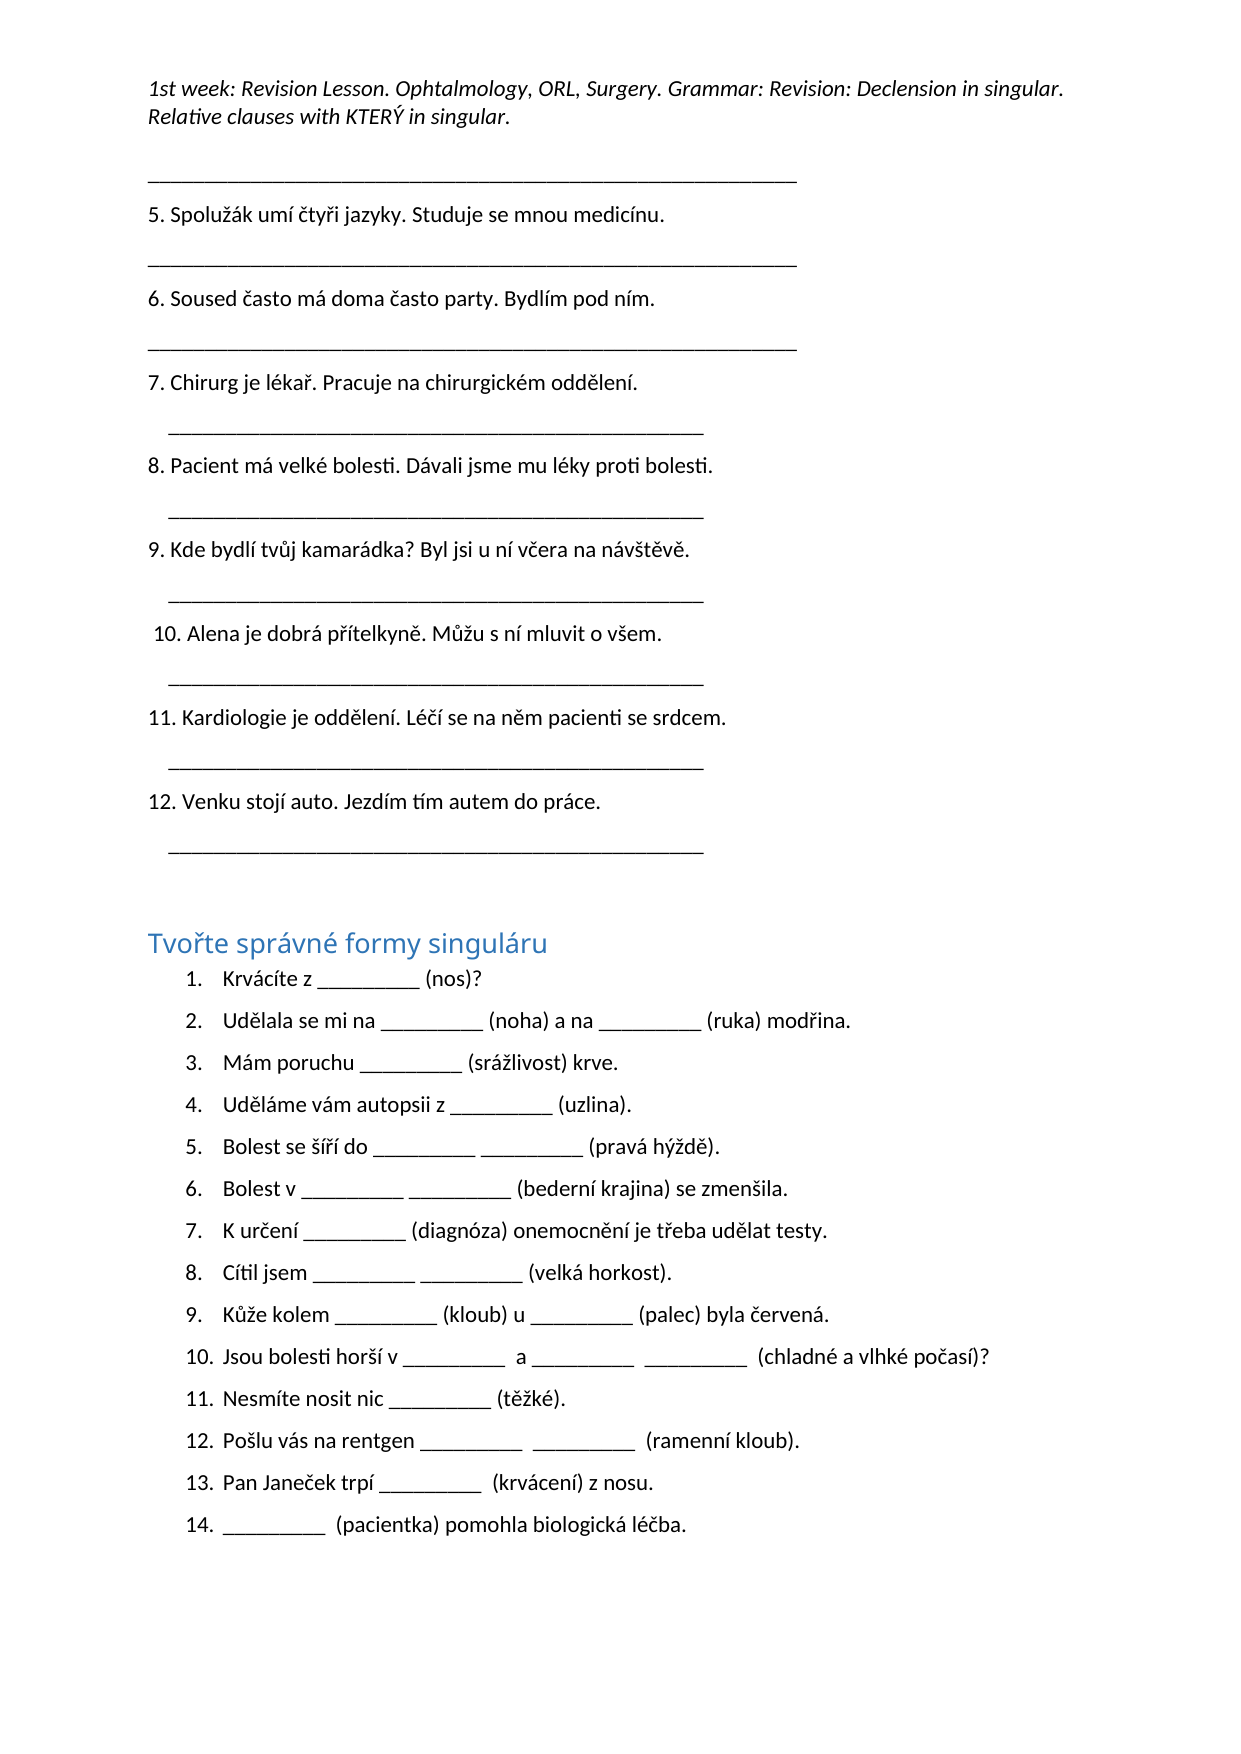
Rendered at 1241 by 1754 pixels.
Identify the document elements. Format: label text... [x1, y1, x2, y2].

list Udělala se mi na _________ (noha) a na _________ (ruka) modřina. [185, 1006, 1093, 1034]
list K určení _________ (diagnóza) onemocnění je třeba udělat testy. [185, 1216, 1093, 1244]
text 8. Pacient má velké bolesti. Dávali jsme mu léky proti bolesti. [148, 452, 1093, 480]
subtitle Tvořte správné formy singuláru [148, 924, 1093, 961]
text _______________________________________________ [148, 578, 1093, 606]
text 7. Chirurg je lékař. Pracuje na chirurgickém oddělení. [148, 368, 1093, 396]
text 9. Kde bydlí tvůj kamarádka? Byl jsi u ní včera na návštěvě. [148, 536, 1093, 564]
list Bolest se šíří do _________ _________ (pravá hýždě). [185, 1132, 1093, 1160]
text 12. Venku stojí auto. Jezdím tím autem do práce. [148, 787, 1093, 816]
list Nesmíte nosit nic _________ (těžké). [185, 1384, 1093, 1412]
text _______________________________________________ [148, 829, 1093, 857]
text _______________________________________________ [148, 662, 1093, 689]
text 10. Alena je dobrá přítelkyně. Můžu s ní mluvit o všem. [148, 619, 1093, 648]
text _________________________________________________________ [148, 158, 1093, 186]
text 5. Spolužák umí čtyři jazyky. Studuje se mnou medicínu. [148, 200, 1093, 228]
text 6. Soused často má doma často party. Bydlím pod ním. [148, 284, 1093, 312]
list Uděláme vám autopsii z _________ (uzlina). [185, 1090, 1093, 1118]
list Jsou bolesti horší v _________ a _________ _________ (chladné a vlhké počasí)? [185, 1342, 1093, 1370]
text _______________________________________________ [148, 494, 1093, 522]
list Mám poruchu _________ (srážlivost) krve. [185, 1048, 1093, 1076]
list Bolest v _________ _________ (bederní krajina) se zmenšila. [185, 1174, 1093, 1202]
text _________________________________________________________ [148, 326, 1093, 354]
text _______________________________________________ [148, 746, 1093, 773]
list _________ (pacientka) pomohla biologická léčba. [185, 1510, 1093, 1538]
list Pan Janeček trpí _________ (krvácení) z nosu. [185, 1468, 1093, 1496]
list Krvácíte z _________ (nos)? [185, 964, 1093, 992]
text _______________________________________________ [148, 410, 1093, 438]
text _________________________________________________________ [148, 242, 1093, 270]
text 11. Kardiologie je oddělení. Léčí se na něm pacienti se srdcem. [148, 703, 1093, 732]
list Pošlu vás na rentgen _________ _________ (ramenní kloub). [185, 1426, 1093, 1454]
list Cítil jsem _________ _________ (velká horkost). [185, 1258, 1093, 1286]
list Kůže kolem _________ (kloub) u _________ (palec) byla červená. [185, 1300, 1093, 1328]
